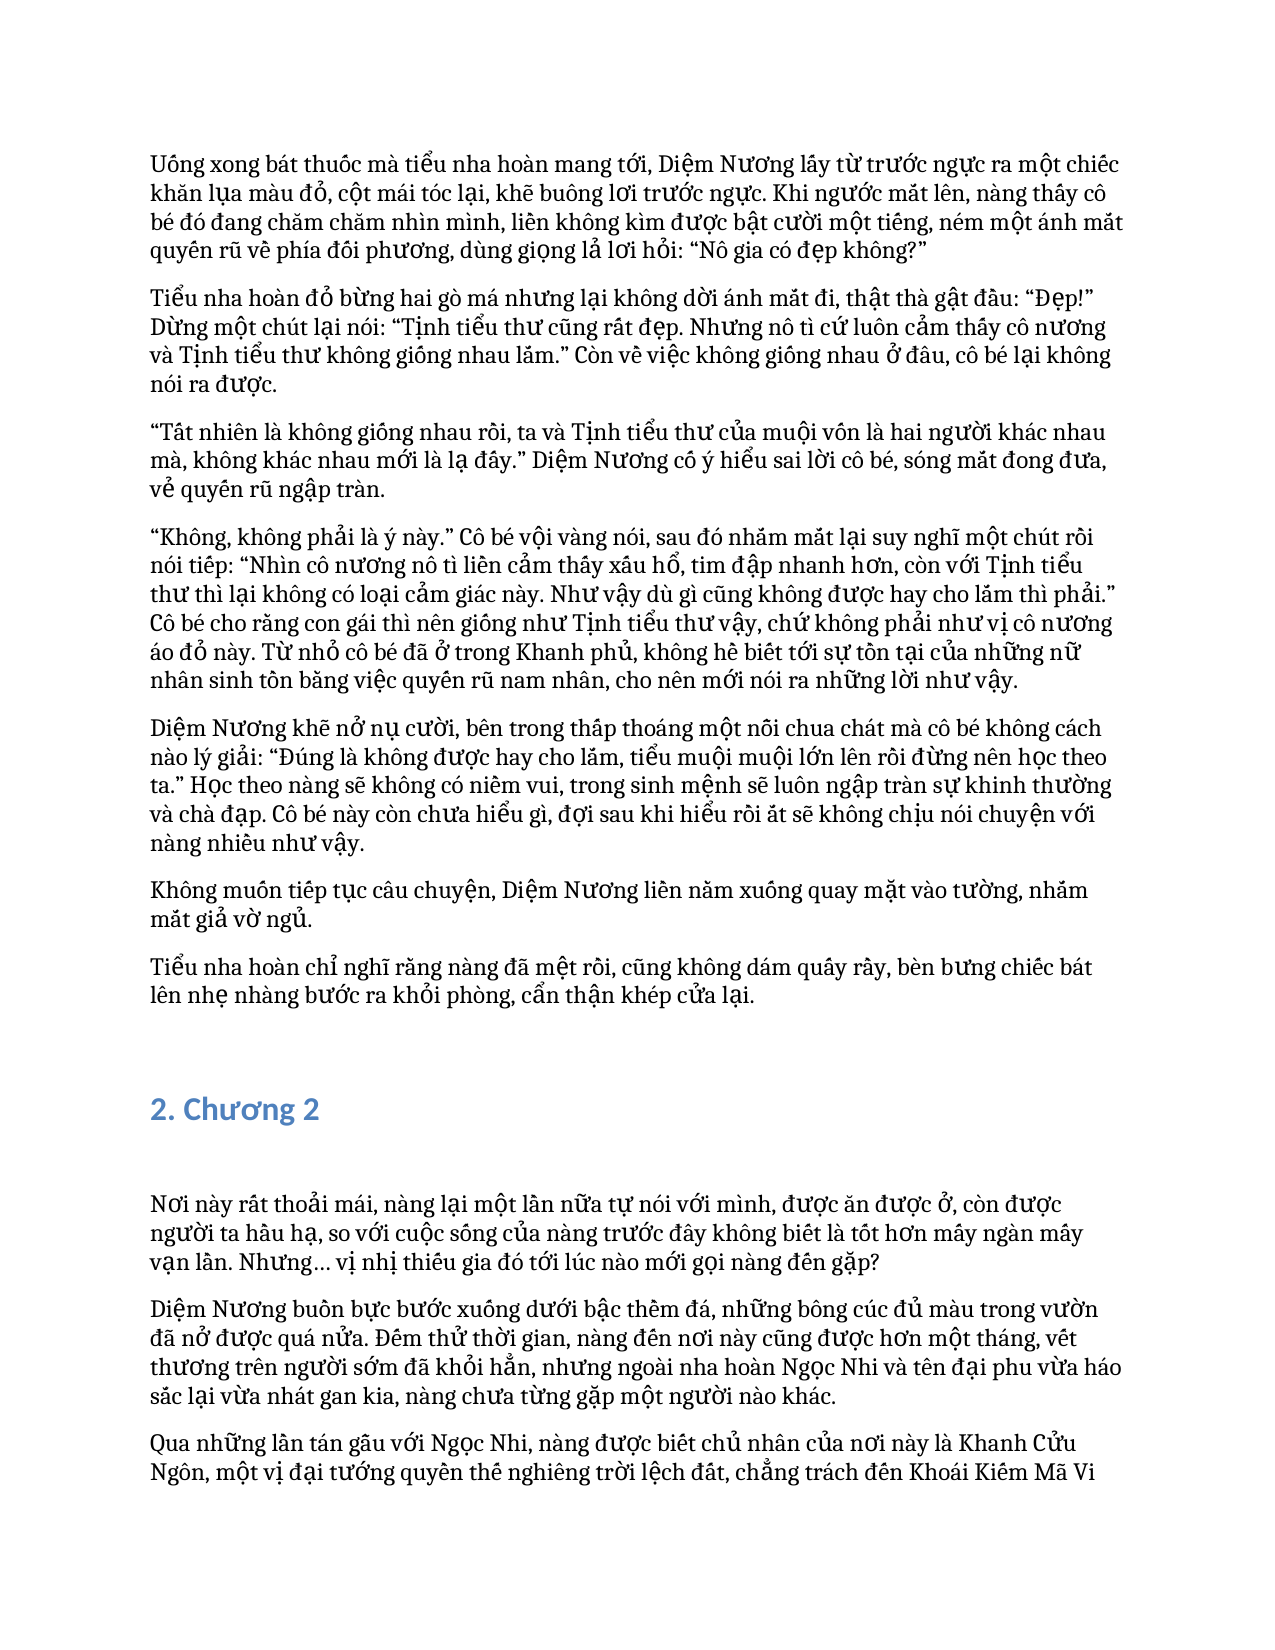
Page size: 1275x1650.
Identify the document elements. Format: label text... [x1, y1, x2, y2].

text Tiểu nha hoàn chỉ nghĩ rằng nàng đã mệt rồi, cũng không dám quấy rầy, bèn bưng chiếc bát lên nhẹ nhàng bước ra khỏi phòng, cẩn thận khép cửa lại. [150, 952, 1125, 1067]
subtitle 2. Chương 2 [150, 1088, 1125, 1129]
text Nơi này rất thoải mái, nàng lại một lần nữa tự nói với mình, được ăn được ở, còn được người ta hầu hạ, so với cuộc sống của nàng trước đây không biết là tốt hơn mấy ngàn mấy vạn lần. Nhưng… vị nhị thiếu gia đó tới lúc nào mới gọi nàng đến gặp? [150, 1133, 1125, 1277]
text Tiểu nha hoàn đỏ bừng hai gò má nhưng lại không dời ánh mắt đi, thật thà gật đầu: “Đẹp!” Dừng một chút lại nói: “Tịnh tiểu thư cũng rất đẹp. Nhưng nô tì cứ luôn cảm thấy cô nương và Tịnh tiểu thư không giống nhau lắm.” Còn về việc không giống nhau ở đâu, cô bé lại không nói ra được. [150, 284, 1125, 399]
text “Không, không phải là ý này.” Cô bé vội vàng nói, sau đó nhắm mắt lại suy nghĩ một chút rồi nói tiếp: “Nhìn cô nương nô tì liền cảm thấy xấu hổ, tim đập nhanh hơn, còn với Tịnh tiểu thư thì lại không có loại cảm giác này. Như vậy dù gì cũng không được hay cho lắm thì phải.” Cô bé cho rằng con gái thì nên giống như Tịnh tiểu thư vậy, chứ không phải như vị cô nương áo đỏ này. Từ nhỏ cô bé đã ở trong Khanh phủ, không hề biết tới sự tồn tại của những nữ nhân sinh tồn bằng việc quyến rũ nam nhân, cho nên mới nói ra những lời như vậy. [150, 522, 1125, 695]
text Diệm Nương khẽ nở nụ cười, bên trong thấp thoáng một nỗi chua chát mà cô bé không cách nào lý giải: “Đúng là không được hay cho lắm, tiểu muội muội lớn lên rồi đừng nên học theo ta.” Học theo nàng sẽ không có niềm vui, trong sinh mệnh sẽ luôn ngập tràn sự khinh thường và chà đạp. Cô bé này còn chưa hiểu gì, đợi sau khi hiểu rồi ắt sẽ không chịu nói chuyện với nàng nhiều như vậy. [150, 714, 1125, 857]
text Uống xong bát thuốc mà tiểu nha hoàn mang tới, Diệm Nương lấy từ trước ngực ra một chiếc khăn lụa màu đỏ, cột mái tóc lại, khẽ buông lơi trước ngực. Khi ngước mắt lên, nàng thấy cô bé đó đang chăm chăm nhìn mình, liền không kìm được bật cười một tiếng, ném một ánh mắt quyến rũ về phía đối phương, dùng giọng lả lơi hỏi: “Nô gia có đẹp không?” [150, 150, 1125, 265]
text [150, 1429, 1125, 1487]
text Diệm Nương buồn bực bước xuống dưới bậc thềm đá, những bông cúc đủ màu trong vườn đã nở được quá nửa. Đếm thử thời gian, nàng đến nơi này cũng được hơn một tháng, vết thương trên người sớm đã khỏi hẳn, nhưng ngoài nha hoàn Ngọc Nhi và tên đại phu vừa háo sắc lại vừa nhát gan kia, nàng chưa từng gặp một người nào khác. [150, 1295, 1125, 1410]
text “Tất nhiên là không giống nhau rồi, ta và Tịnh tiểu thư của muội vốn là hai người khác nhau mà, không khác nhau mới là lạ đấy.” Diệm Nương cố ý hiểu sai lời cô bé, sóng mắt đong đưa, vẻ quyến rũ ngập tràn. [150, 417, 1125, 504]
text Không muốn tiếp tục câu chuyện, Diệm Nương liền nằm xuống quay mặt vào tường, nhắm mắt giả vờ ngủ. [150, 876, 1125, 934]
